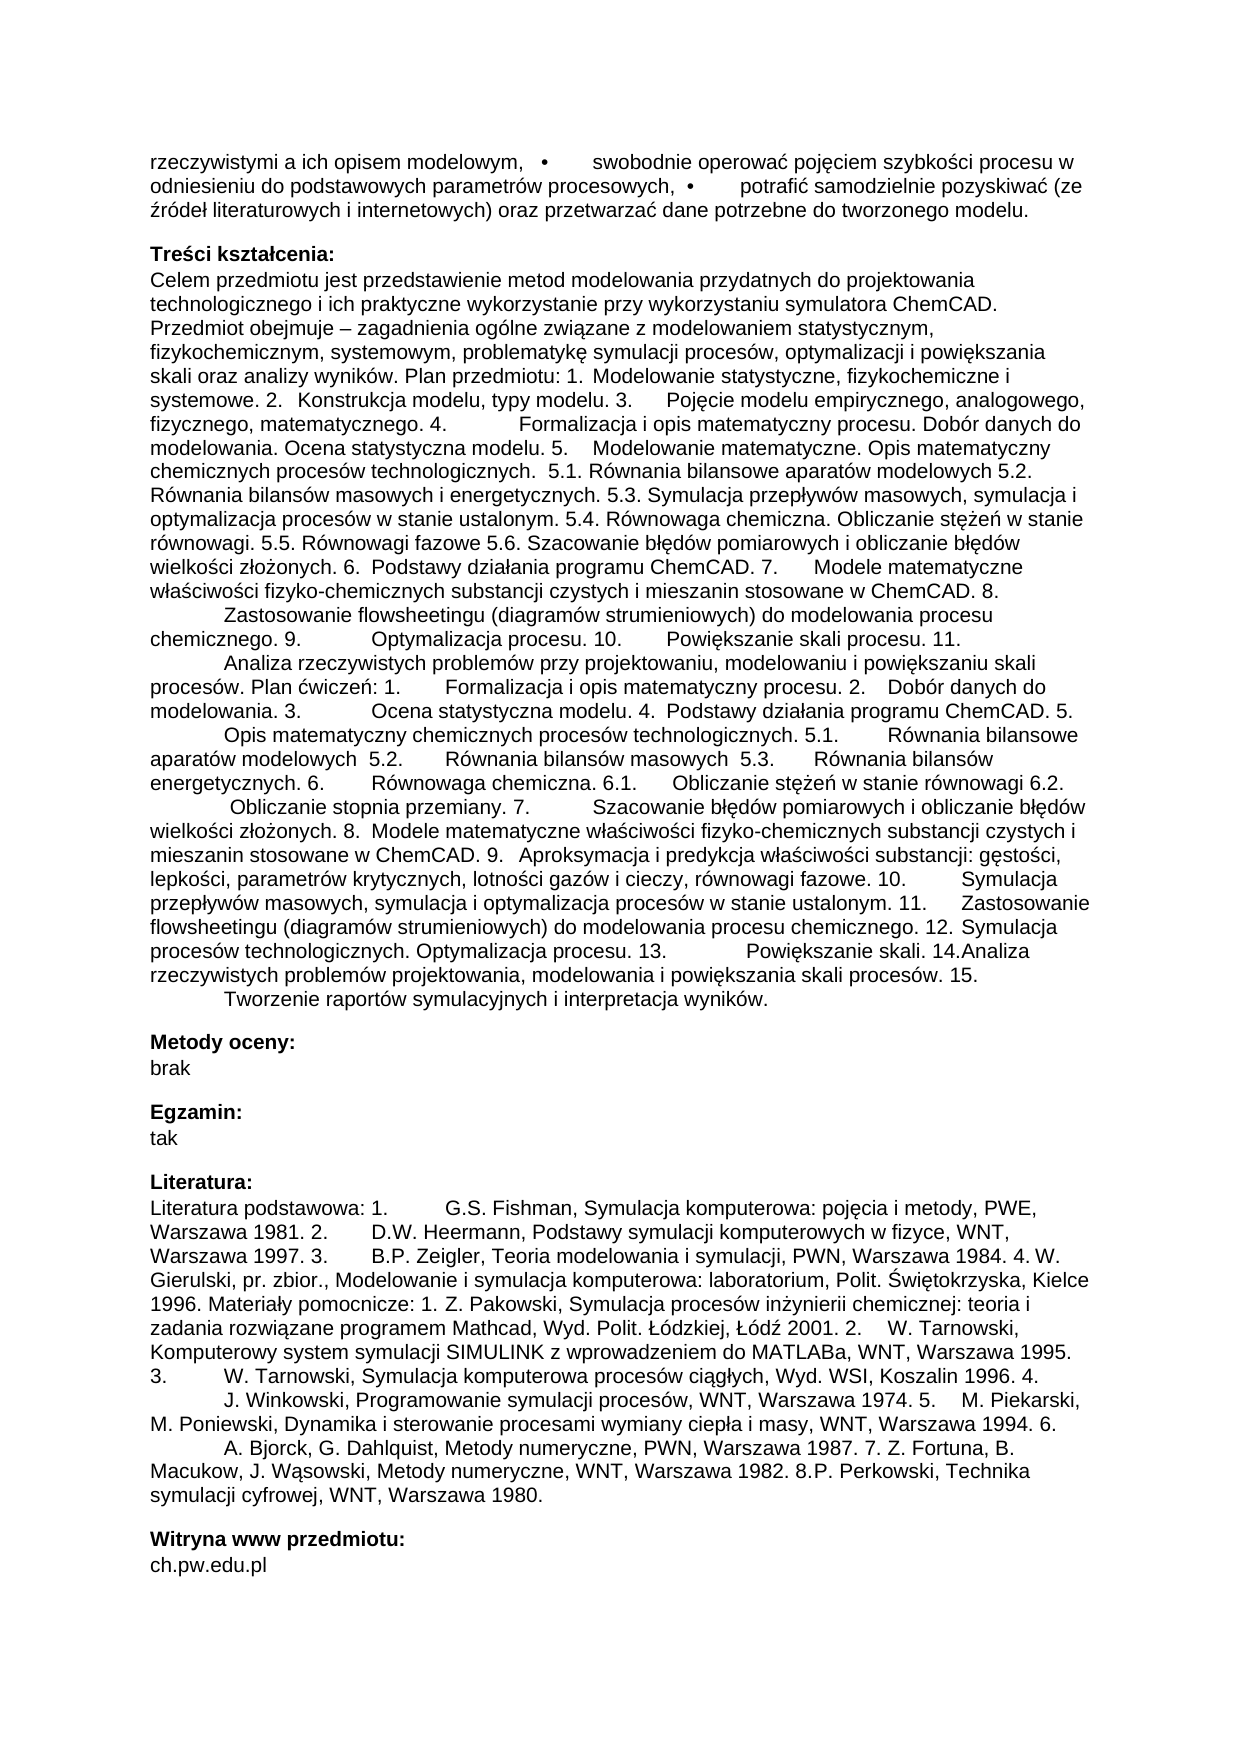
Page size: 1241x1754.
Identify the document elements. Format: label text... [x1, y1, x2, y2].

text Witryna www przedmiotu: [150, 1527, 1090, 1551]
text ch.pw.edu.pl [150, 1553, 1090, 1577]
text Literatura: [150, 1170, 1090, 1194]
text Literatura podstawowa: 1. G.S. Fishman, Symulacja komputerowa: pojęcia i metody, PWE, Warszawa 1981. 2. D.W. Heermann, Podstawy symulacji komputerowych w fizyce, WNT, Warszawa 1997. 3. B.P. Zeigler, Teoria modelowania i symulacji, PWN, Warszawa 1984. 4. W. Gierulski, pr. zbior., Modelowanie i symulacja komputerowa: laboratorium, Polit. Świętokrzyska, Kielce 1996. Materiały pomocnicze: 1. Z. Pakowski, Symulacja procesów inżynierii chemicznej: teoria i zadania rozwiązane programem Mathcad, Wyd. Polit. Łódzkiej, Łódź 2001. 2. W. Tarnowski, Komputerowy system symulacji SIMULINK z wprowadzeniem do MATLABa, WNT, Warszawa 1995. 3. W. Tarnowski, Symulacja komputerowa procesów ciągłych, Wyd. WSI, Koszalin 1996. 4. J. Winkowski, Programowanie symulacji procesów, WNT, Warszawa 1974. 5. M. Piekarski, M. Poniewski, Dynamika i sterowanie procesami wymiany ciepła i masy, WNT, Warszawa 1994. 6. A. Bjorck, G. Dahlquist, Metody numeryczne, PWN, Warszawa 1987. 7. Z. Fortuna, B. Macukow, J. Wąsowski, Metody numeryczne, WNT, Warszawa 1982. 8. P. Perkowski, Technika symulacji cyfrowej, WNT, Warszawa 1980. [150, 1196, 1090, 1507]
text brak [150, 1056, 1090, 1080]
text Metody oceny: [150, 1030, 1090, 1054]
text Treści kształcenia: [150, 242, 1090, 266]
text Celem przedmiotu jest przedstawienie metod modelowania przydatnych do projektowania technologicznego i ich praktyczne wykorzystanie przy wykorzystaniu symulatora ChemCAD. Przedmiot obejmuje – zagadnienia ogólne związane z modelowaniem statystycznym, fizykochemicznym, systemowym, problematykę symulacji procesów, optymalizacji i powiększania skali oraz analizy wyników. Plan przedmiotu: 1. Modelowanie statystyczne, fizykochemiczne i systemowe. 2. Konstrukcja modelu, typy modelu. 3. Pojęcie modelu empirycznego, analogowego, fizycznego, matematycznego. 4. Formalizacja i opis matematyczny procesu. Dobór danych do modelowania. Ocena statystyczna modelu. 5. Modelowanie matematyczne. Opis matematyczny chemicznych procesów technologicznych. 5.1. Równania bilansowe aparatów modelowych 5.2. Równania bilansów masowych i energetycznych. 5.3. Symulacja przepływów masowych, symulacja i optymalizacja procesów w stanie ustalonym. 5.4. Równowaga chemiczna. Obliczanie stężeń w stanie równowagi. 5.5. Równowagi fazowe 5.6. Szacowanie błędów pomiarowych i obliczanie błędów wielkości złożonych. 6. Podstawy działania programu ChemCAD. 7. Modele matematyczne właściwości fizyko-chemicznych substancji czystych i mieszanin stosowane w ChemCAD. 8. Zastosowanie flowsheetingu (diagramów strumieniowych) do modelowania procesu chemicznego. 9. Optymalizacja procesu. 10. Powiększanie skali procesu. 11. Analiza rzeczywistych problemów przy projektowaniu, modelowaniu i powiększaniu skali procesów. Plan ćwiczeń: 1. Formalizacja i opis matematyczny procesu. 2. Dobór danych do modelowania. 3. Ocena statystyczna modelu. 4. Podstawy działania programu ChemCAD. 5. Opis matematyczny chemicznych procesów technologicznych. 5.1. Równania bilansowe aparatów modelowych 5.2. Równania bilansów masowych 5.3. Równania bilansów energetycznych. 6. Równowaga chemiczna. 6.1. Obliczanie stężeń w stanie równowagi 6.2. Obliczanie stopnia przemiany. 7. Szacowanie błędów pomiarowych i obliczanie błędów wielkości złożonych. 8. Modele matematyczne właściwości fizyko-chemicznych substancji czystych i mieszanin stosowane w ChemCAD. 9. Aproksymacja i predykcja właściwości substancji: gęstości, lepkości, parametrów krytycznych, lotności gazów i cieczy, równowagi fazowe. 10. Symulacja przepływów masowych, symulacja i optymalizacja procesów w stanie ustalonym. 11. Zastosowanie flowsheetingu (diagramów strumieniowych) do modelowania procesu chemicznego. 12. Symulacja procesów technologicznych. Optymalizacja procesu. 13. Powiększanie skali. 14. Analiza rzeczywistych problemów projektowania, modelowania i powiększania skali procesów. 15. Tworzenie raportów symulacyjnych i interpretacja wyników. [150, 268, 1090, 1010]
text Egzamin: [150, 1100, 1090, 1124]
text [150, 150, 1090, 222]
text tak [150, 1126, 1090, 1150]
